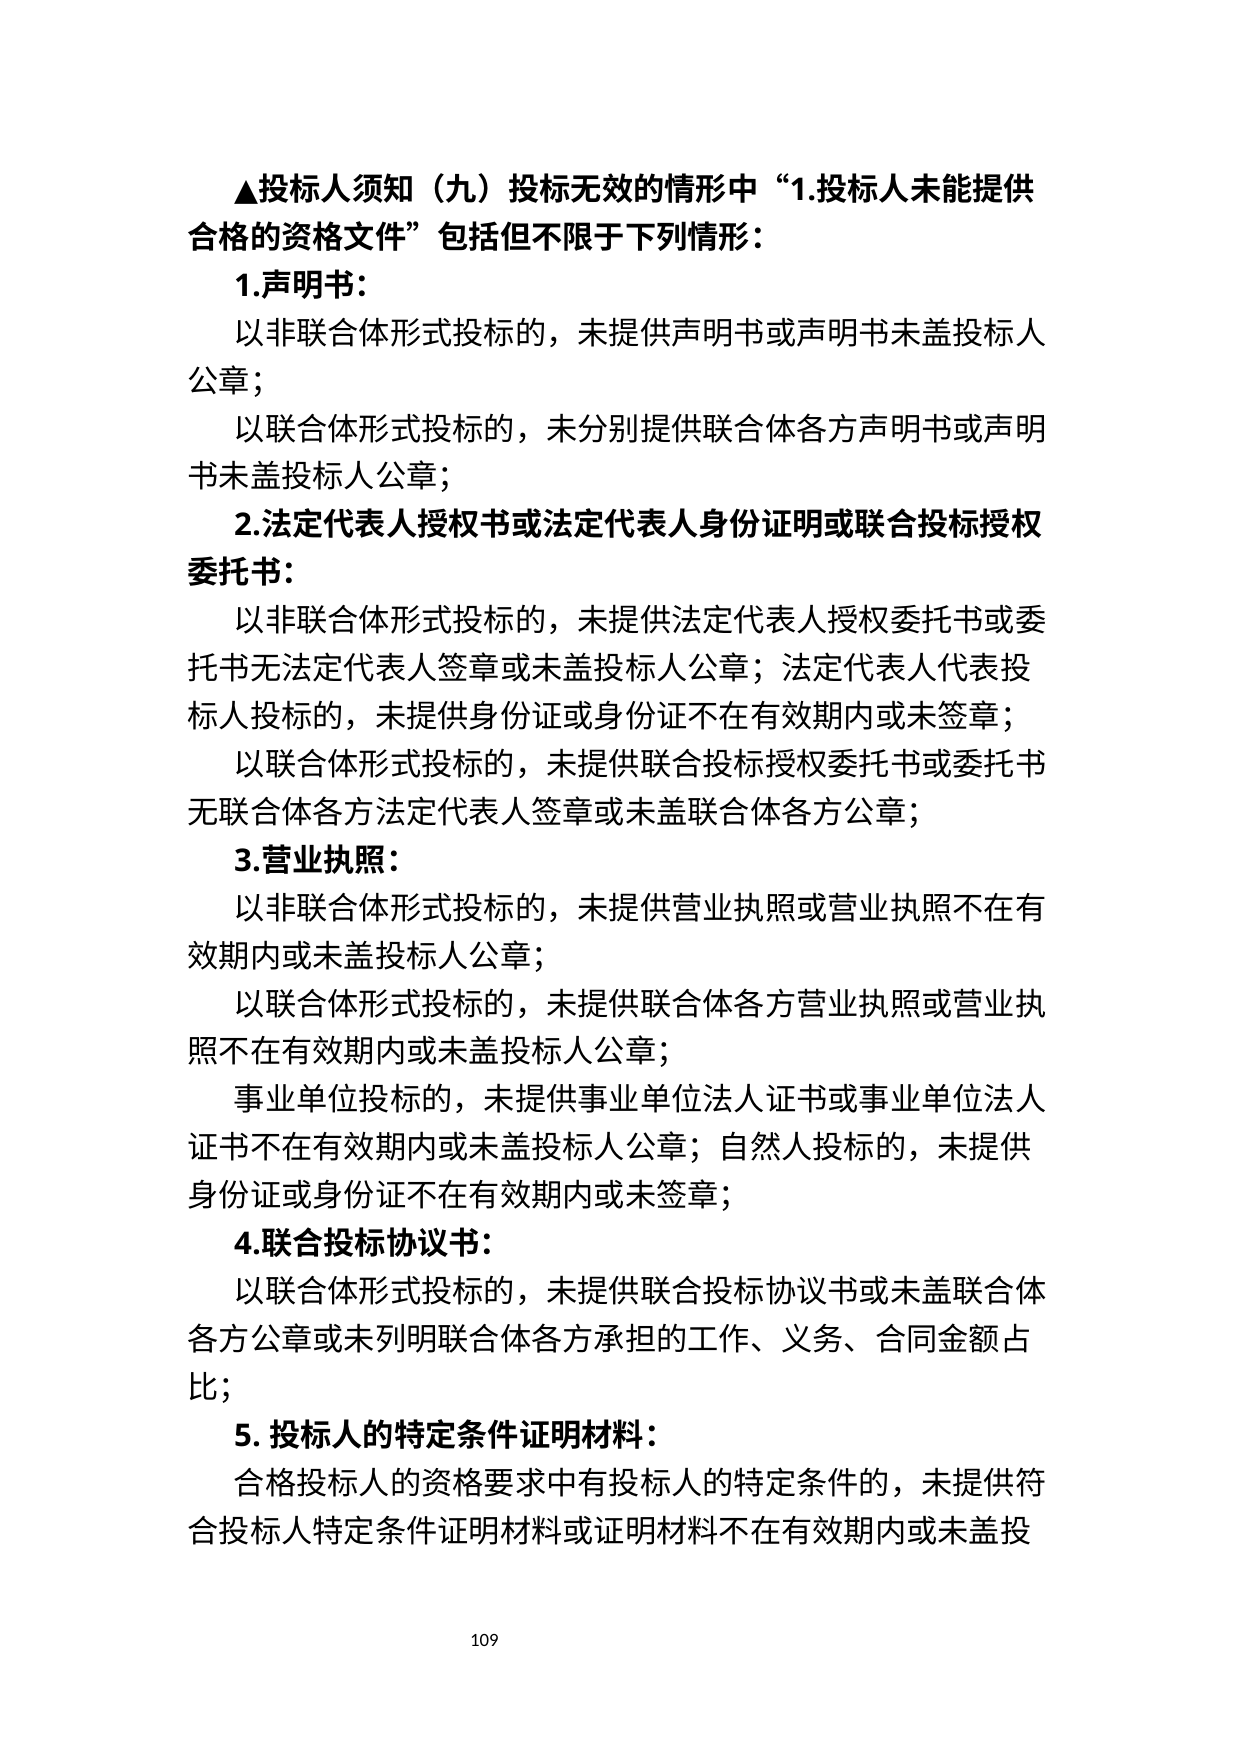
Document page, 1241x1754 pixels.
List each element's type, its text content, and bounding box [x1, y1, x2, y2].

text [187, 1456, 1053, 1552]
text 以联合体形式投标的，未提供联合体各方营业执照或营业执照不在有效期内或未盖投标人公章； [187, 977, 1053, 1072]
text 以非联合体形式投标的，未提供营业执照或营业执照不在有效期内或未盖投标人公章； [187, 881, 1053, 977]
text ▲投标人须知（九）投标无效的情形中“1.投标人未能提供合格的资格文件”包括但不限于下列情形： [187, 162, 1053, 258]
text 5. 投标人的特定条件证明材料： [187, 1408, 1053, 1456]
text 以非联合体形式投标的，未提供法定代表人授权委托书或委托书无法定代表人签章或未盖投标人公章；法定代表人代表投标人投标的，未提供身份证或身份证不在有效期内或未签章； [187, 593, 1053, 737]
text 1.声明书： [187, 258, 1053, 306]
text 4.联合投标协议书： [187, 1216, 1053, 1264]
text 以非联合体形式投标的，未提供声明书或声明书未盖投标人公章； [187, 306, 1053, 402]
text 以联合体形式投标的，未分别提供联合体各方声明书或声明书未盖投标人公章； [187, 402, 1053, 497]
text 以联合体形式投标的，未提供联合投标授权委托书或委托书无联合体各方法定代表人签章或未盖联合体各方公章； [187, 737, 1053, 833]
text 3.营业执照： [187, 833, 1053, 881]
text 2.法定代表人授权书或法定代表人身份证明或联合投标授权委托书： [187, 497, 1053, 593]
text 事业单位投标的，未提供事业单位法人证书或事业单位法人证书不在有效期内或未盖投标人公章；自然人投标的，未提供身份证或身份证不在有效期内或未签章； [187, 1072, 1053, 1216]
text 以联合体形式投标的，未提供联合投标协议书或未盖联合体各方公章或未列明联合体各方承担的工作、义务、合同金额占比； [187, 1264, 1053, 1408]
